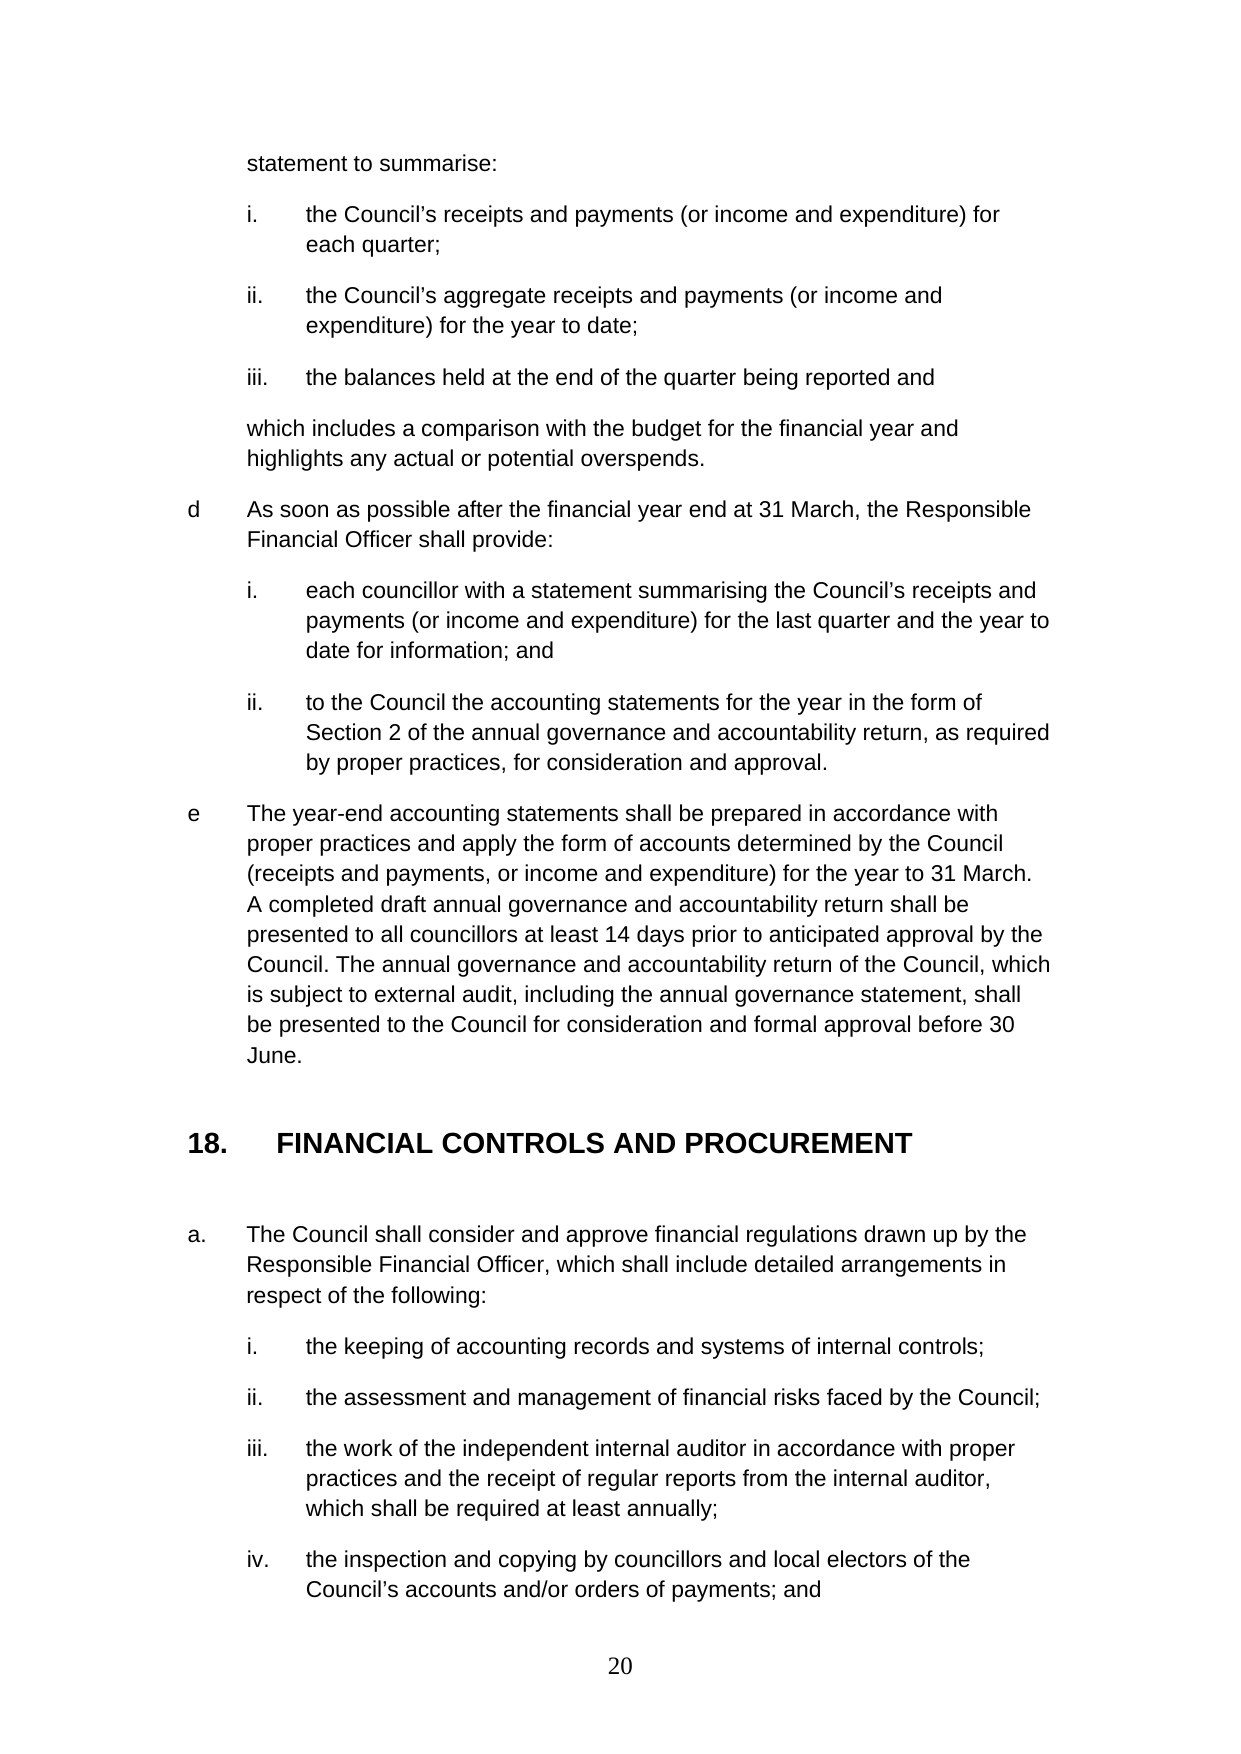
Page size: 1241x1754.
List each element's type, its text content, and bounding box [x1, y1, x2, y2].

list the assessment and management of financial risks faced by the Council; [247, 1384, 1053, 1410]
text which includes a comparison with the budget for the financial year and highlights any actual or potential overspends. [247, 414, 1053, 471]
subtitle FINANCIAL CONTROLS AND PROCUREMENT [187, 1126, 1053, 1196]
list The Council shall consider and approve financial regulations drawn up by the Responsible Financial Officer, which shall include detailed arrangements in respect of the following: [187, 1221, 1053, 1308]
list each councillor with a statement summarising the Council’s receipts and payments (or income and expenditure) for the last quarter and the year to date for information; and [247, 577, 1053, 664]
list the balances held at the end of the quarter being reported and [247, 363, 1053, 390]
list the work of the independent internal auditor in accordance with proper practices and the receipt of regular reports from the internal auditor, which shall be required at least annually; [247, 1435, 1053, 1521]
list to the Council the accounting statements for the year in the form of Section 2 of the annual governance and accountability return, as required by proper practices, for consideration and approval. [247, 688, 1053, 775]
list the Council’s receipts and payments (or income and expenditure) for each quarter; [247, 201, 1053, 258]
list the inspection and copying by councillors and local electors of the Council’s accounts and/or orders of payments; and [247, 1546, 1053, 1603]
list the keeping of accounting records and systems of internal controls; [247, 1333, 1053, 1359]
list the Council’s aggregate receipts and payments (or income and expenditure) for the year to date; [247, 282, 1053, 339]
list As soon as possible after the financial year end at 31 March, the Responsible Financial Officer shall provide: [187, 496, 1053, 552]
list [187, 150, 1053, 176]
list The year-end accounting statements shall be prepared in accordance with proper practices and apply the form of accounts determined by the Council (receipts and payments, or income and expenditure) for the year to 31 March. A completed draft annual governance and accountability return shall be presented to all councillors at least 14 days prior to anticipated approval by the Council. The annual governance and accountability return of the Council, which is subject to external audit, including the annual governance statement, shall be presented to the Council for consideration and formal approval before 30 June. [187, 800, 1053, 1101]
